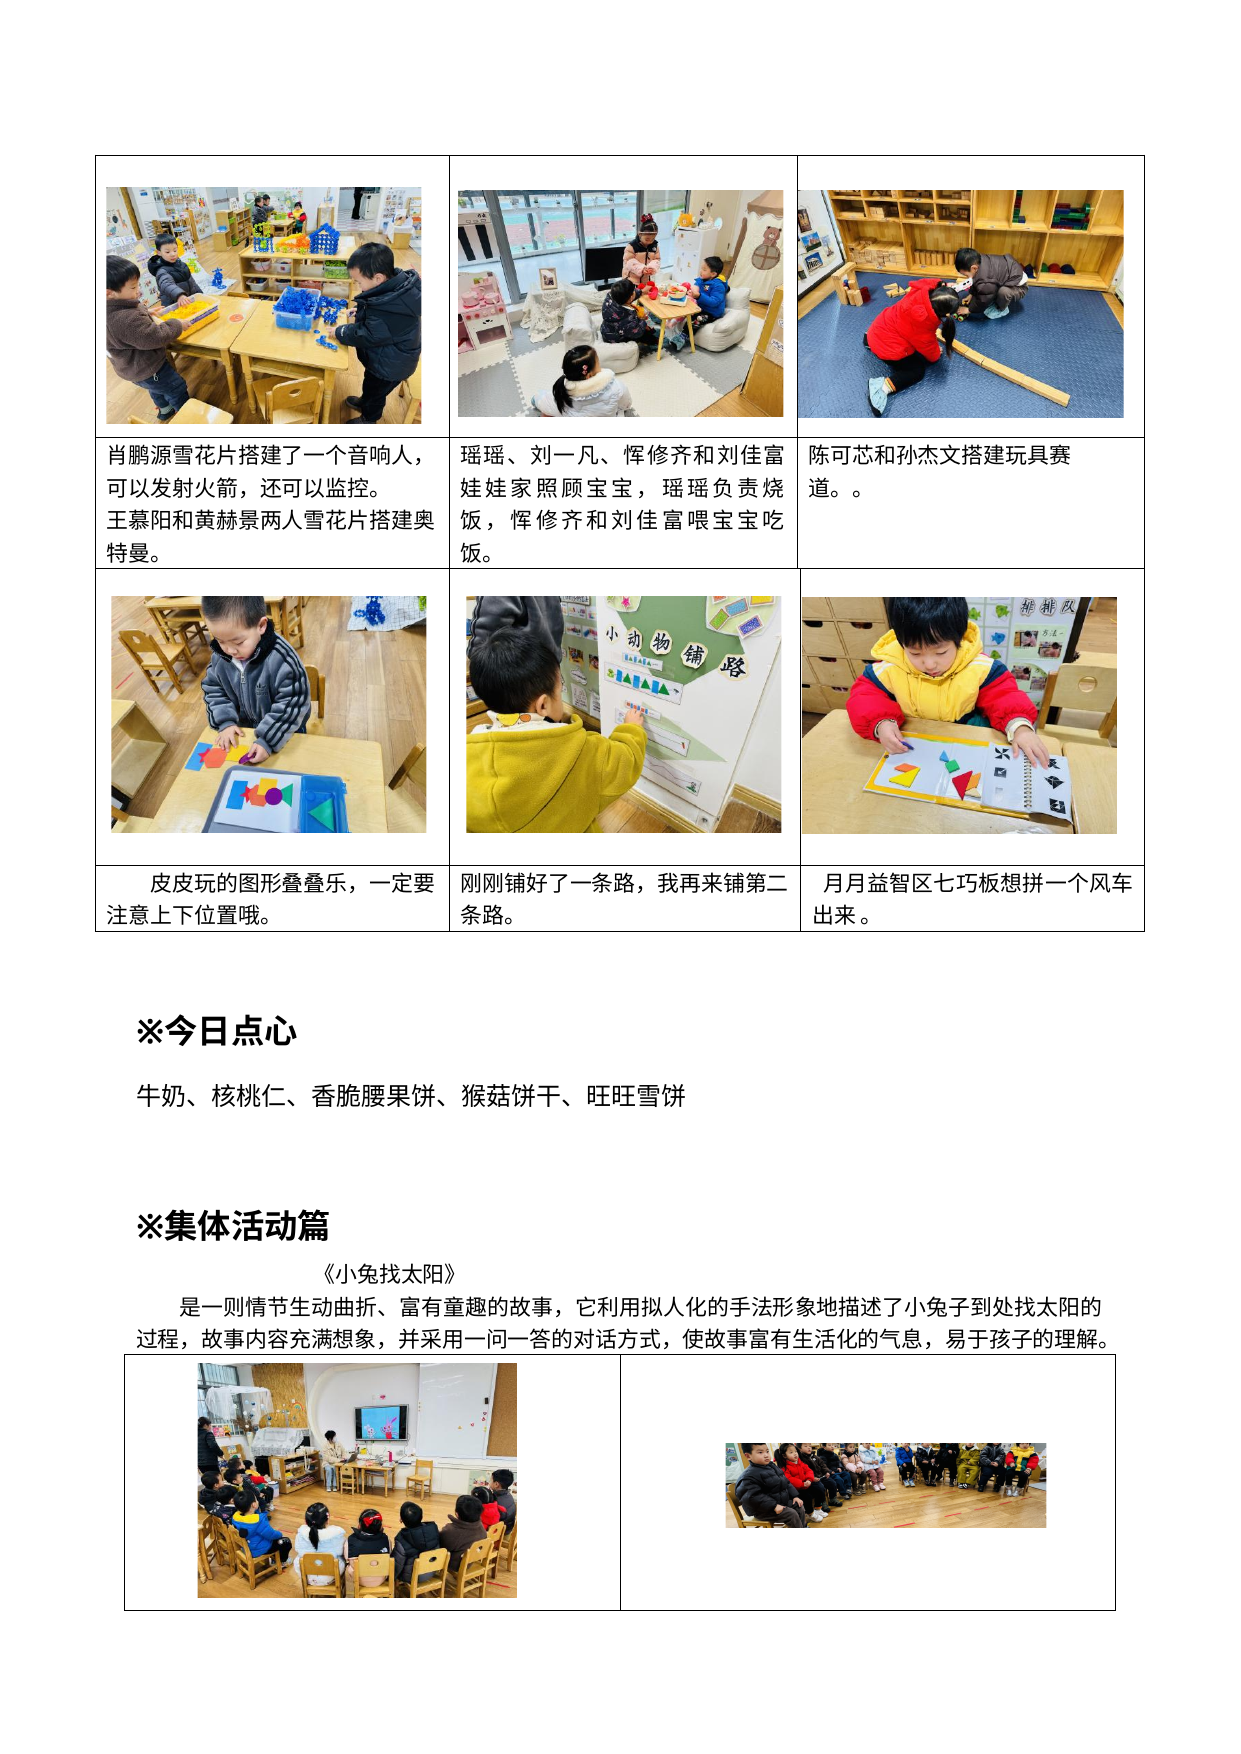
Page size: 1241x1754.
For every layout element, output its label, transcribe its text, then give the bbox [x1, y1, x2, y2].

table_cell 刚刚铺好了一条路，我再来铺第二条路。 [450, 866, 800, 931]
table_cell 陈可芯和孙杰文搭建玩具赛道。。 [798, 438, 1144, 568]
table_cell 肖鹏源雪花片搭建了一个音响人，可以发射火箭，还可以监控。 王慕阳和黄赫景两人雪花片搭建奥特曼。 [96, 438, 449, 568]
picture [801, 597, 1117, 834]
table_cell [96, 569, 449, 864]
picture [466, 596, 782, 833]
table_header [798, 156, 1144, 437]
table_header [621, 1355, 1115, 1610]
text ※今日点心 [136, 997, 1104, 1062]
picture [111, 596, 427, 833]
table_cell 皮皮玩的图形叠叠乐，一定要注意上下位置哦。 [96, 866, 449, 931]
table_cell [450, 569, 800, 864]
table_cell 瑶瑶、刘一凡、恽修齐和刘佳富娃娃家照顾宝宝，瑶瑶负责烧饭，恽修齐和刘佳富喂宝宝吃饭。 [450, 438, 797, 568]
text 牛奶、核桃仁、香脆腰果饼、猴菇饼干、旺旺雪饼 [136, 1062, 1104, 1127]
picture [798, 190, 1124, 418]
picture [106, 187, 422, 424]
picture [725, 1443, 1047, 1528]
table_header [125, 1355, 620, 1610]
table_cell [801, 569, 1144, 864]
text ※集体活动篇 [136, 1192, 1104, 1257]
text 是一则情节生动曲折、富有童趣的故事，它利用拟人化的手法形象地描述了小兔子到处找太阳的过程，故事内容充满想象，并采用一问一答的对话方式，使故事富有生活化的气息，易于孩子的理解。 [136, 1289, 1104, 1354]
picture [196, 1439, 518, 1523]
picture [458, 190, 784, 417]
table_header [96, 156, 449, 437]
table_header [450, 156, 797, 437]
table_cell 月月益智区七巧板想拼一个风车出来 。 [801, 866, 1144, 931]
text 《小兔找太阳》 [136, 1257, 1104, 1289]
